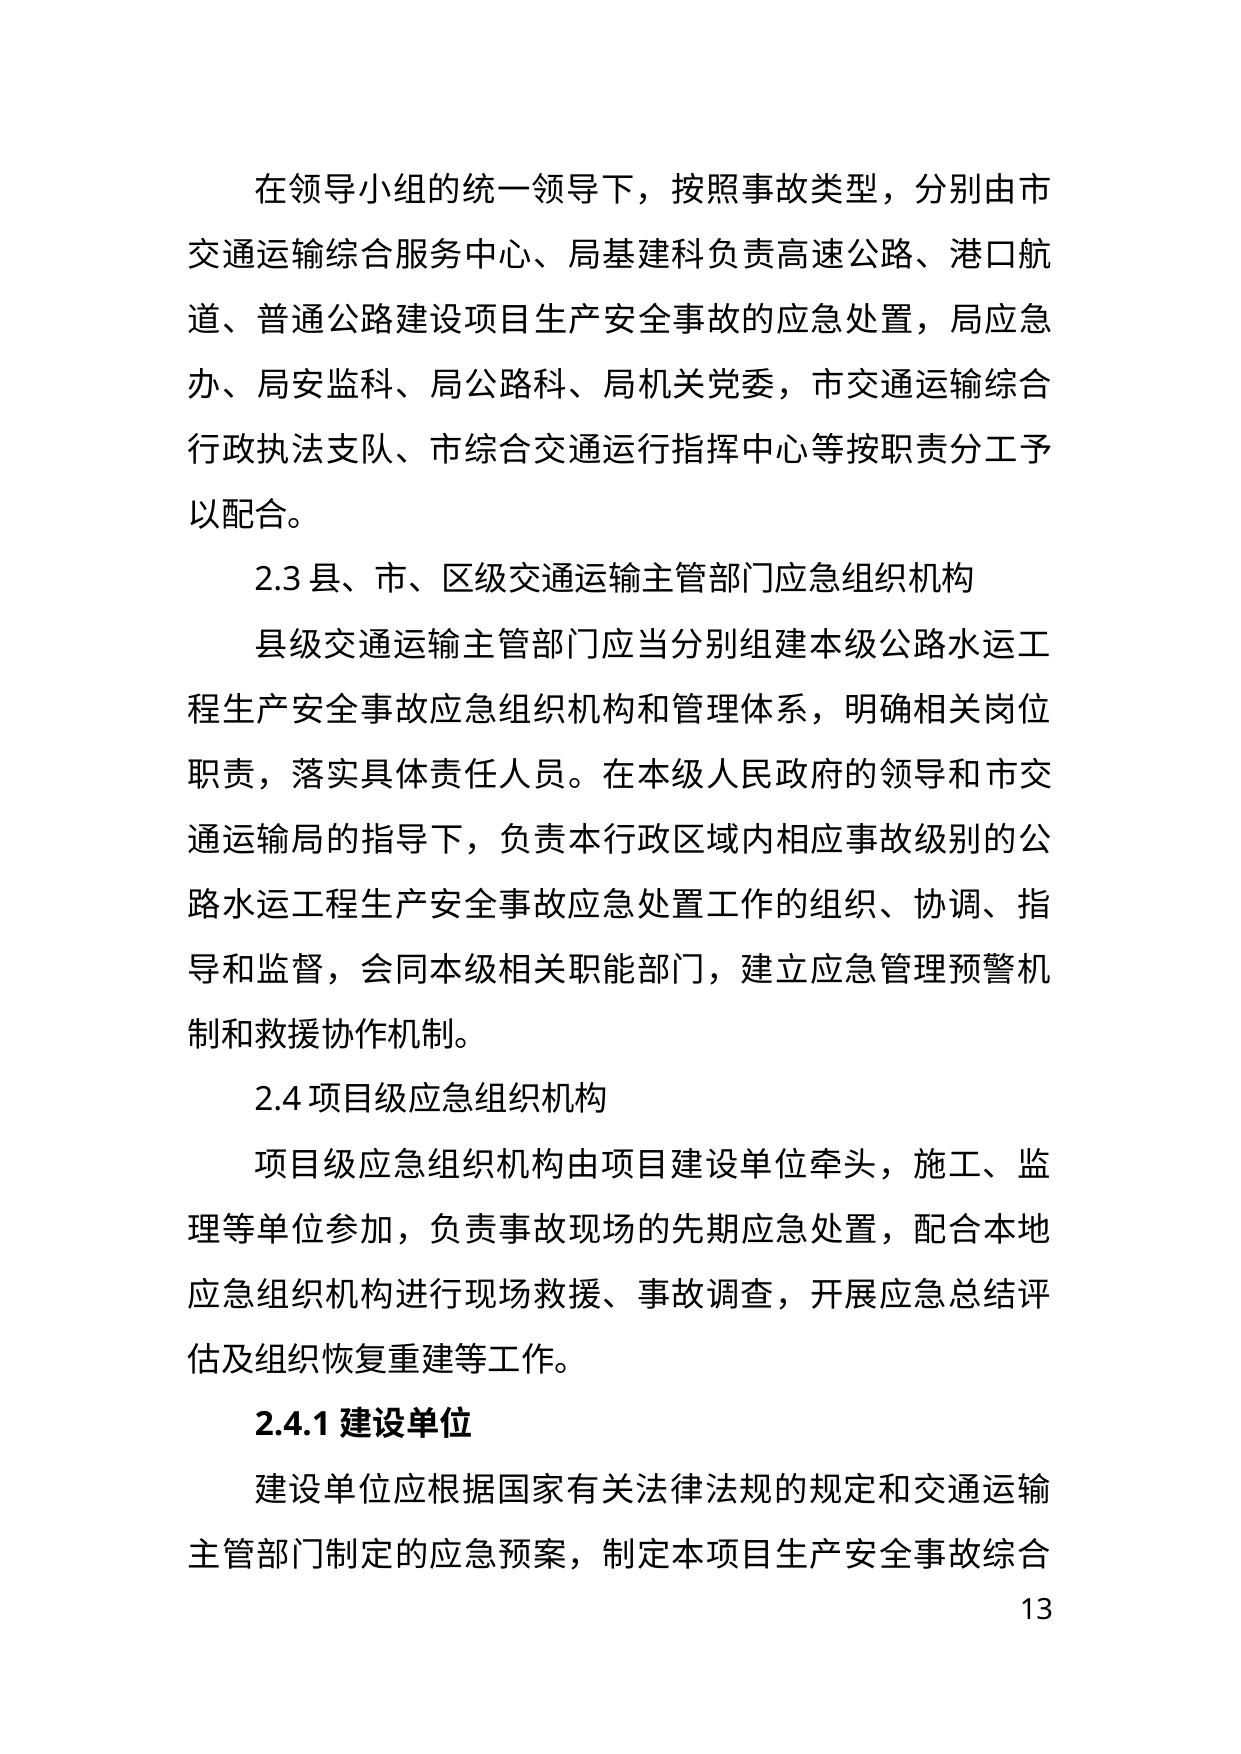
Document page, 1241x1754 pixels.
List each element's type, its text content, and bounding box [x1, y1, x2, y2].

text 项目级应急组织机构由项目建设单位牵头，施工、监理等单位参加，负责事故现场的先期应急处置，配合本地应急组织机构进行现场救援、事故调查，开展应急总结评估及组织恢复重建等工作。 [187, 1129, 1053, 1389]
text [187, 1454, 1053, 1584]
text 2.4.1 建设单位 [187, 1389, 1053, 1454]
text 在领导小组的统一领导下，按照事故类型，分别由市交通运输综合服务中心、局基建科负责高速公路、港口航道、普通公路建设项目生产安全事故的应急处置，局应急办、局安监科、局公路科、局机关党委，市交通运输综合行政执法支队、市综合交通运行指挥中心等按职责分工予以配合。 [187, 154, 1053, 544]
text 县级交通运输主管部门应当分别组建本级公路水运工程生产安全事故应急组织机构和管理体系，明确相关岗位职责，落实具体责任人员。在本级人民政府的领导和市交通运输局的指导下，负责本行政区域内相应事故级别的公路水运工程生产安全事故应急处置工作的组织、协调、指导和监督，会同本级相关职能部门，建立应急管理预警机制和救援协作机制。 [187, 609, 1053, 1064]
text 2.4项目级应急组织机构 [187, 1064, 1053, 1129]
text 2.3县、市、区级交通运输主管部门应急组织机构 [187, 544, 1053, 609]
